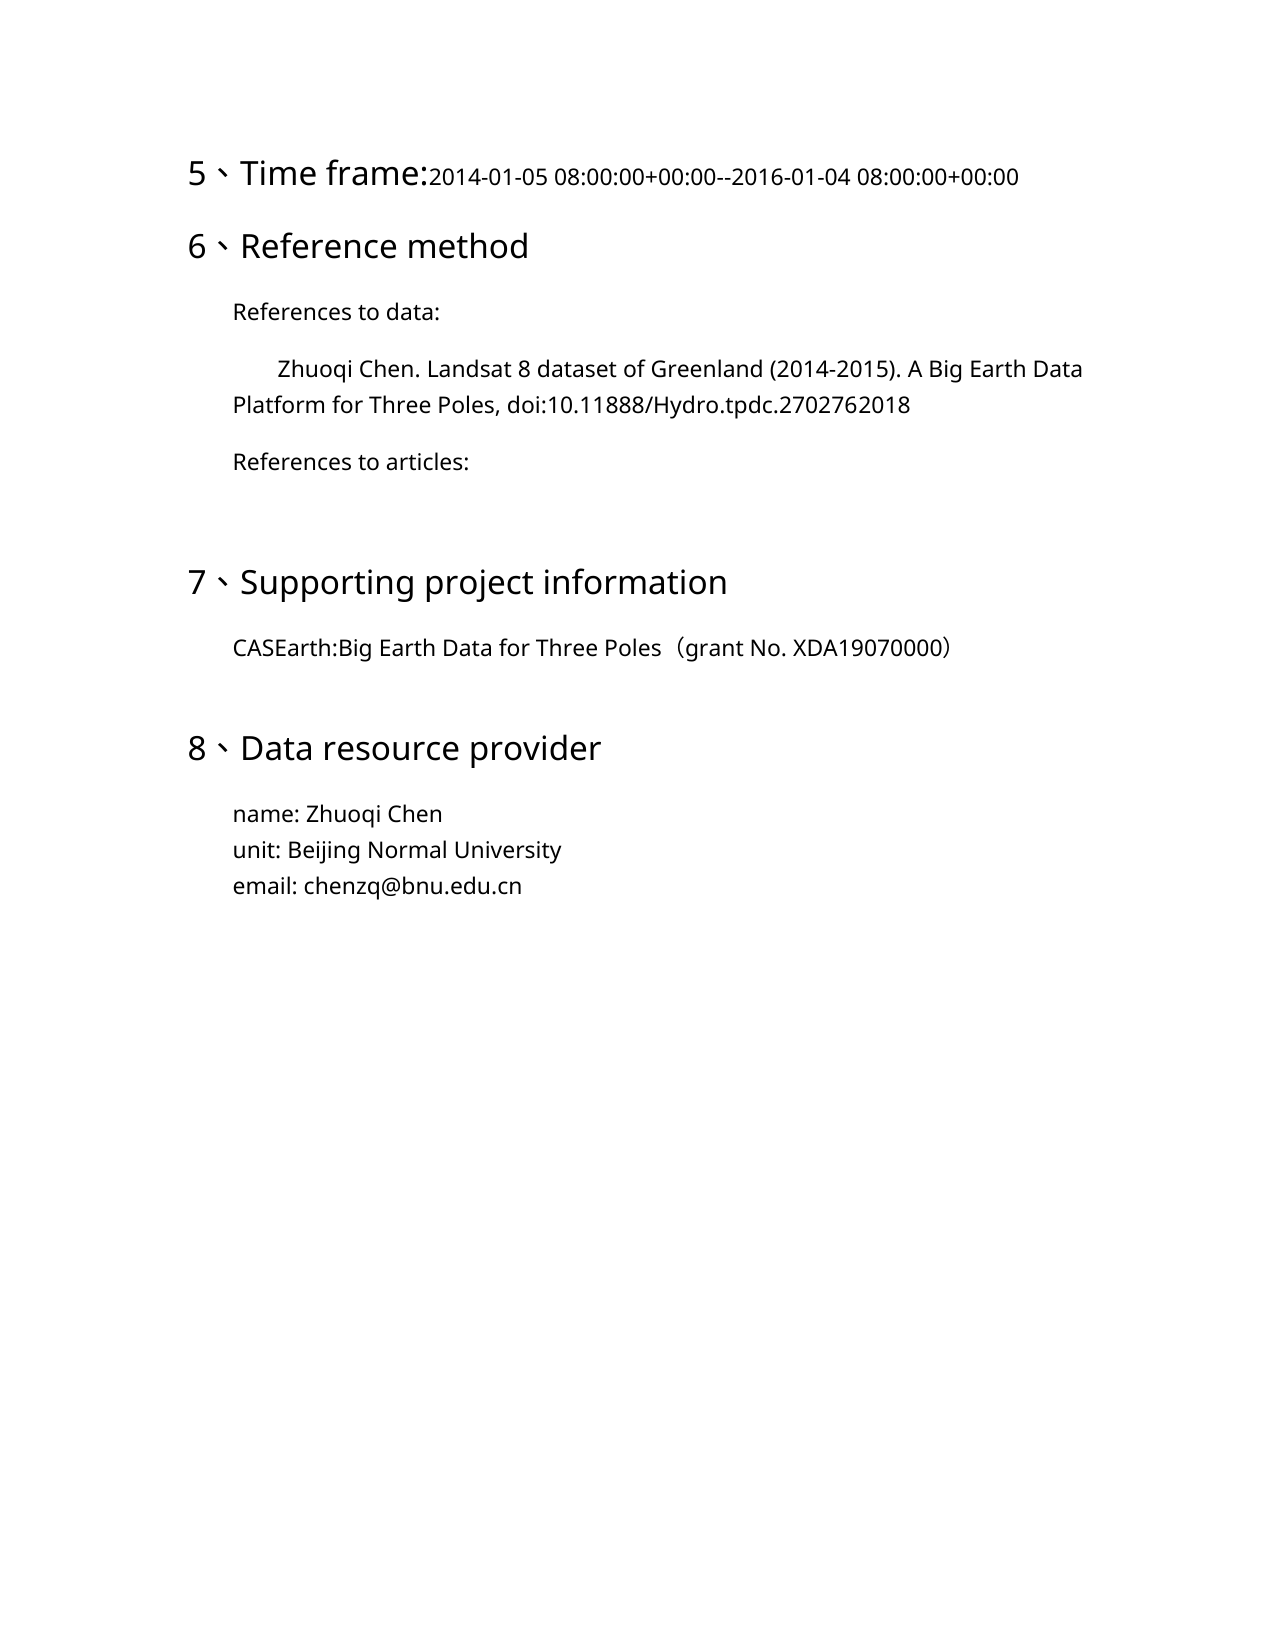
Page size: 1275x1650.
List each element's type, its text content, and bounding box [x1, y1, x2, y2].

text CASEarth:Big Earth Data for Three Poles（grant No. XDA19070000） [232, 632, 1087, 699]
text 5、Time frame:2014-01-05 08:00:00+00:00--2016-01-04 08:00:00+00:00 [187, 150, 1087, 195]
text References to articles: [232, 446, 1087, 477]
text Zhuoqi Chen. Landsat 8 dataset of Greenland (2014-2015). A Big Earth Data Platform for Three Poles, doi:10.11888/Hydro.tpdc.2702762018 [232, 353, 1087, 420]
text name: Zhuoqi Chen unit: Beijing Normal University email: chenzq@bnu.edu.cn [232, 798, 1087, 973]
text 7、Supporting project information [187, 559, 1087, 604]
text 6、Reference method [187, 223, 1087, 268]
text References to data: [232, 296, 1087, 327]
text 8、Data resource provider [187, 725, 1087, 770]
